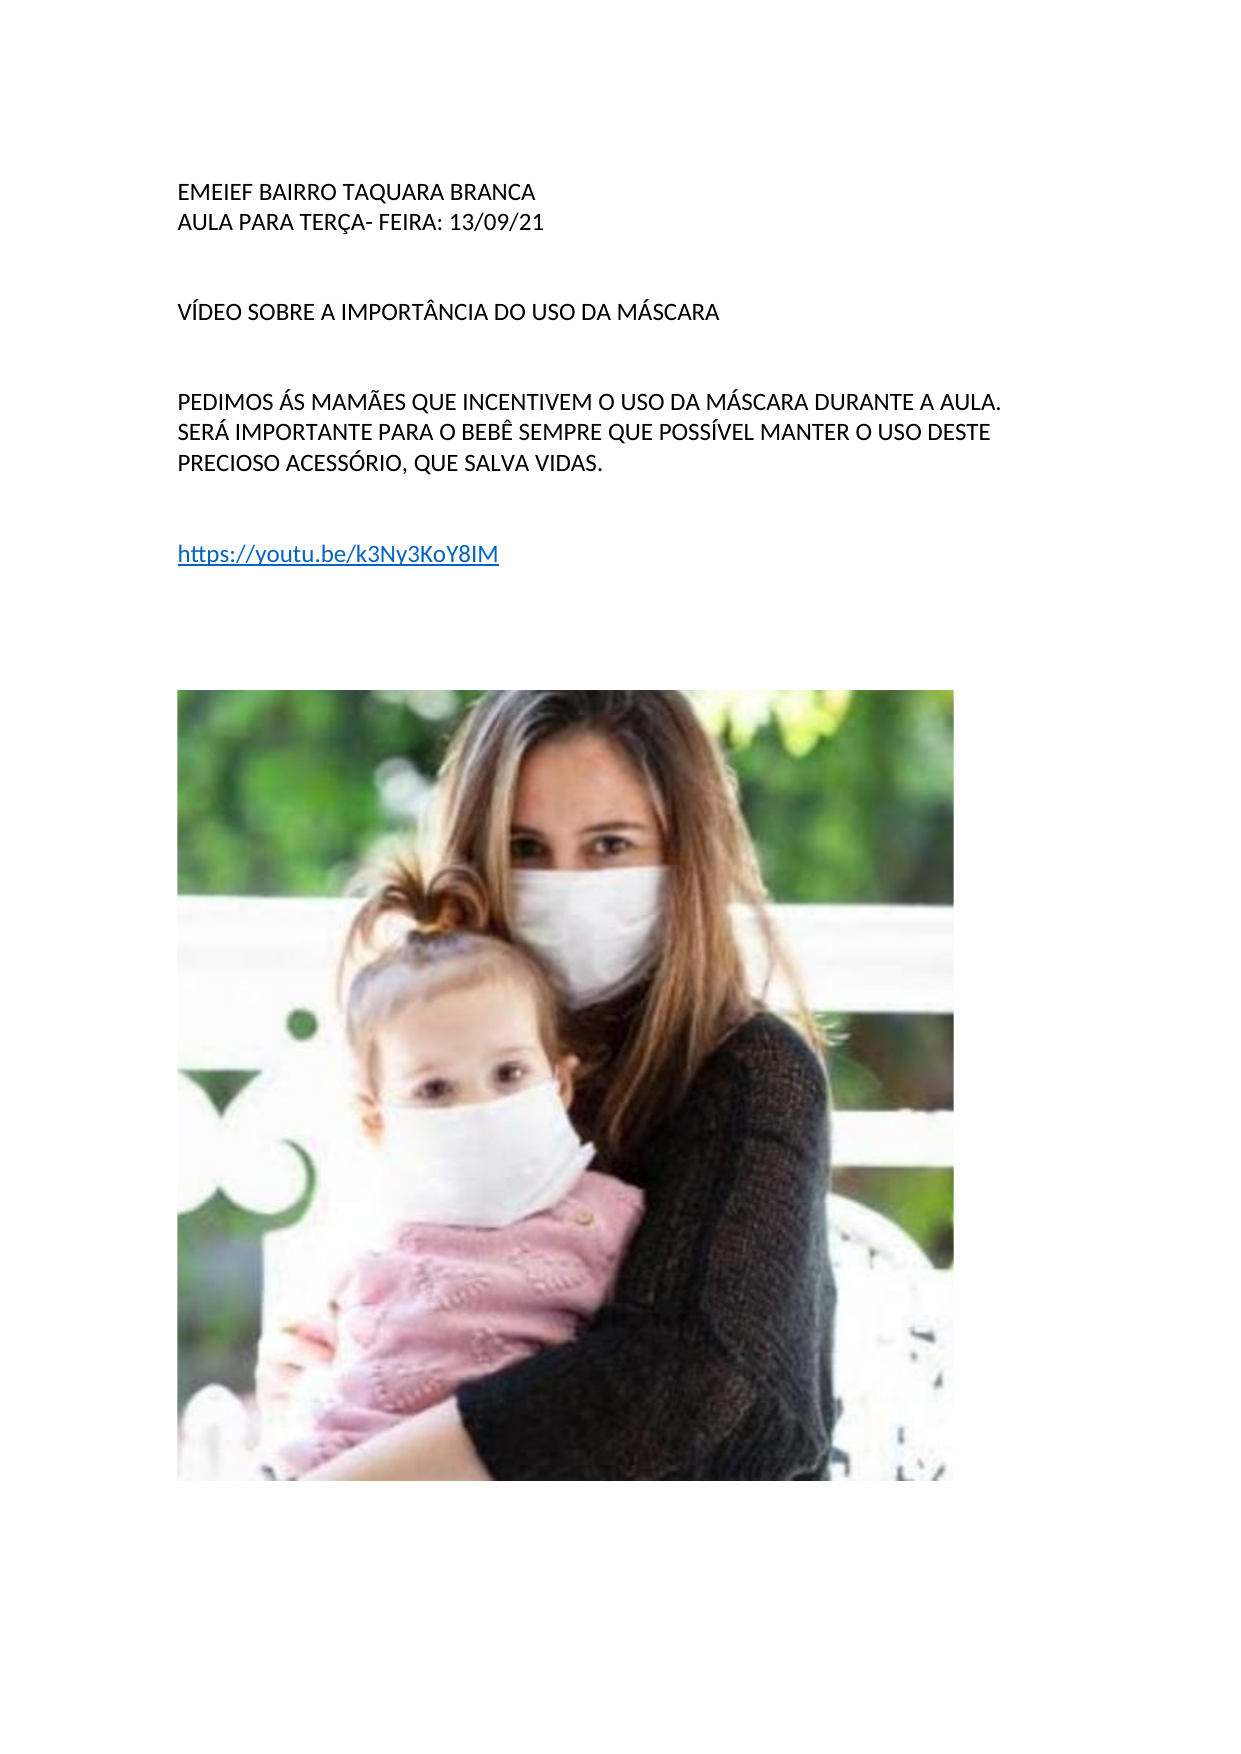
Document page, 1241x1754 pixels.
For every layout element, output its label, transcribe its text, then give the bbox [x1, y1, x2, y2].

picture [177, 690, 954, 1481]
text EMEIEF BAIRRO TAQUARA BRANCA [177, 176, 1063, 206]
text PEDIMOS ÁS MAMÃES QUE INCENTIVEM O USO DA MÁSCARA DURANTE A AULA. [177, 386, 1063, 416]
text AULA PARA TERÇA- FEIRA: 13/09/21 [177, 206, 1063, 237]
text SERÁ IMPORTANTE PARA O BEBÊ SEMPRE QUE POSSÍVEL MANTER O USO DESTE PRECIOSO ACESSÓRIO, QUE SALVA VIDAS. [177, 416, 1063, 477]
text https://youtu.be/k3Ny3KoY8IM [177, 538, 1063, 569]
text VÍDEO SOBRE A IMPORTÂNCIA DO USO DA MÁSCARA [177, 296, 1063, 326]
